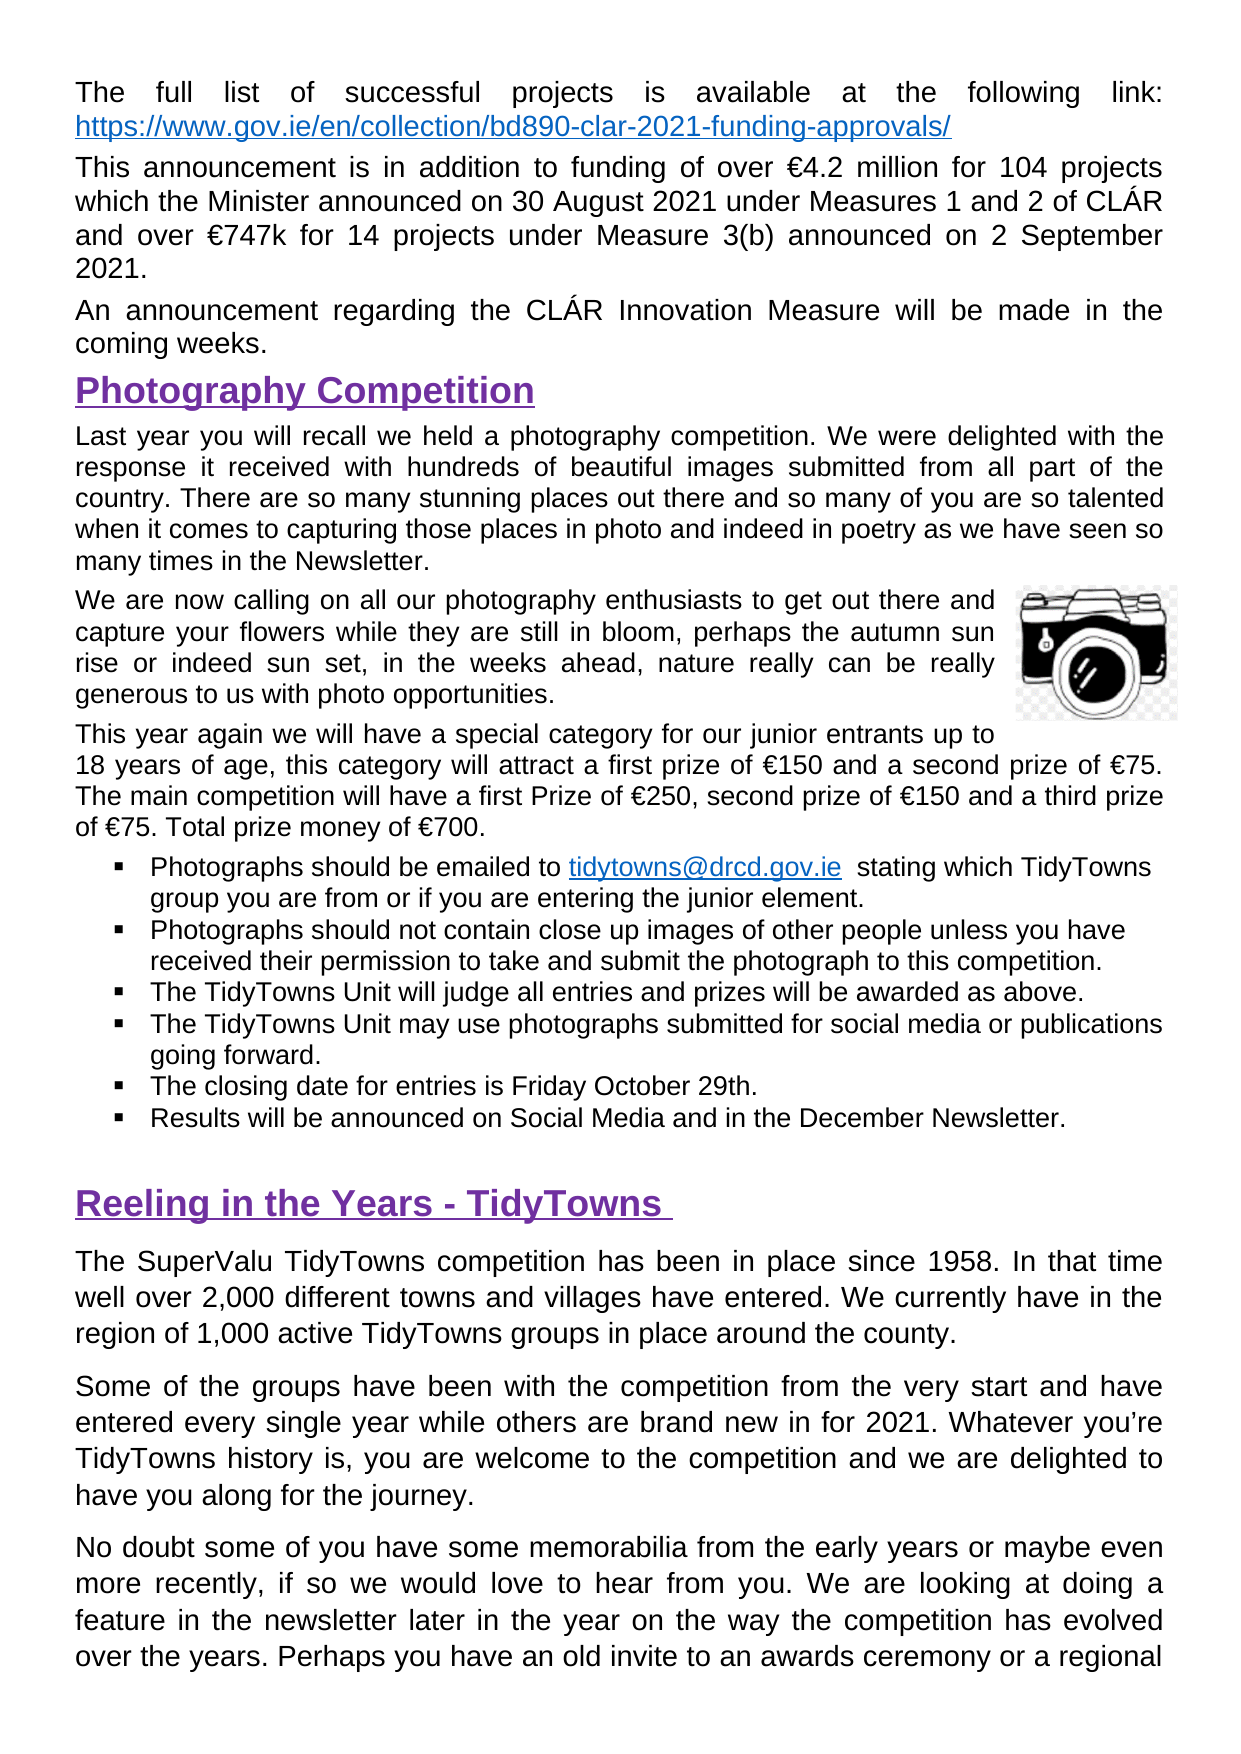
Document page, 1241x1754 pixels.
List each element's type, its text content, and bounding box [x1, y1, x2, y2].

text An announcement regarding the CLÁR Innovation Measure will be made in the coming weeks. [75, 293, 1165, 360]
text We are now calling on all our photography enthusiasts to get out there and capture your flowers while they are still in bloom, perhaps the autumn sun rise or indeed sun set, in the weeks ahead, nature really can be really generous to us with photo opportunities. [75, 584, 1165, 709]
picture [1015, 585, 1178, 721]
text This announcement is in addition to funding of over €4.2 million for 104 projects which the Minister announced on 30 August 2021 under Measures 1 and 2 of CLÁR and over €747k for 14 projects under Measure 3(b) announced on 2 September 2021. [75, 150, 1165, 284]
list Photographs should be emailed to tidytowns@drcd.gov.ie stating which TidyTowns group you are from or if you are entering the junior element. [112, 851, 1165, 914]
list Results will be announced on Social Media and in the December Newsletter. [112, 1102, 1165, 1133]
text Reeling in the Years - TidyTowns [75, 1181, 1165, 1224]
list The TidyTowns Unit will judge all entries and prizes will be awarded as above. [112, 976, 1165, 1008]
text Photography Competition [75, 368, 1165, 411]
text Last year you will recall we held a photography competition. We were delighted with the response it received with hundreds of beautiful images submitted from all part of the country. There are so many stunning places out there and so many of you are so talented when it comes to capturing those places in photo and indeed in poetry as we have seen so many times in the Newsletter. [75, 420, 1165, 576]
list The closing date for entries is Friday October 29th. [112, 1070, 1165, 1102]
text The full list of successful projects is available at the following link: https://www.gov.ie/en/collection/bd890-clar-2021-funding-approvals/ [75, 75, 1165, 142]
list The TidyTowns Unit may use photographs submitted for social media or publications going forward. [112, 1008, 1165, 1070]
text This year again we will have a special category for our junior entrants up to 18 years of age, this category will attract a first prize of €150 and a second prize of €75. The main competition will have a first Prize of €250, second prize of €150 and a third prize of €75. Total prize money of €700. [75, 718, 1165, 843]
text Some of the groups have been with the competition from the very start and have entered every single year while others are brand new in for 2021. Whatever you’re TidyTowns history is, you are welcome to the competition and we are delighted to have you along for the journey. [75, 1369, 1165, 1511]
text The SuperValu TidyTowns competition has been in place since 1958. In that time well over 2,000 different towns and villages have entered. We currently have in the region of 1,000 active TidyTowns groups in place around the county. [75, 1244, 1165, 1350]
list Photographs should not contain close up images of other people unless you have received their permission to take and submit the photograph to this competition. [112, 914, 1165, 976]
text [75, 1530, 1165, 1672]
